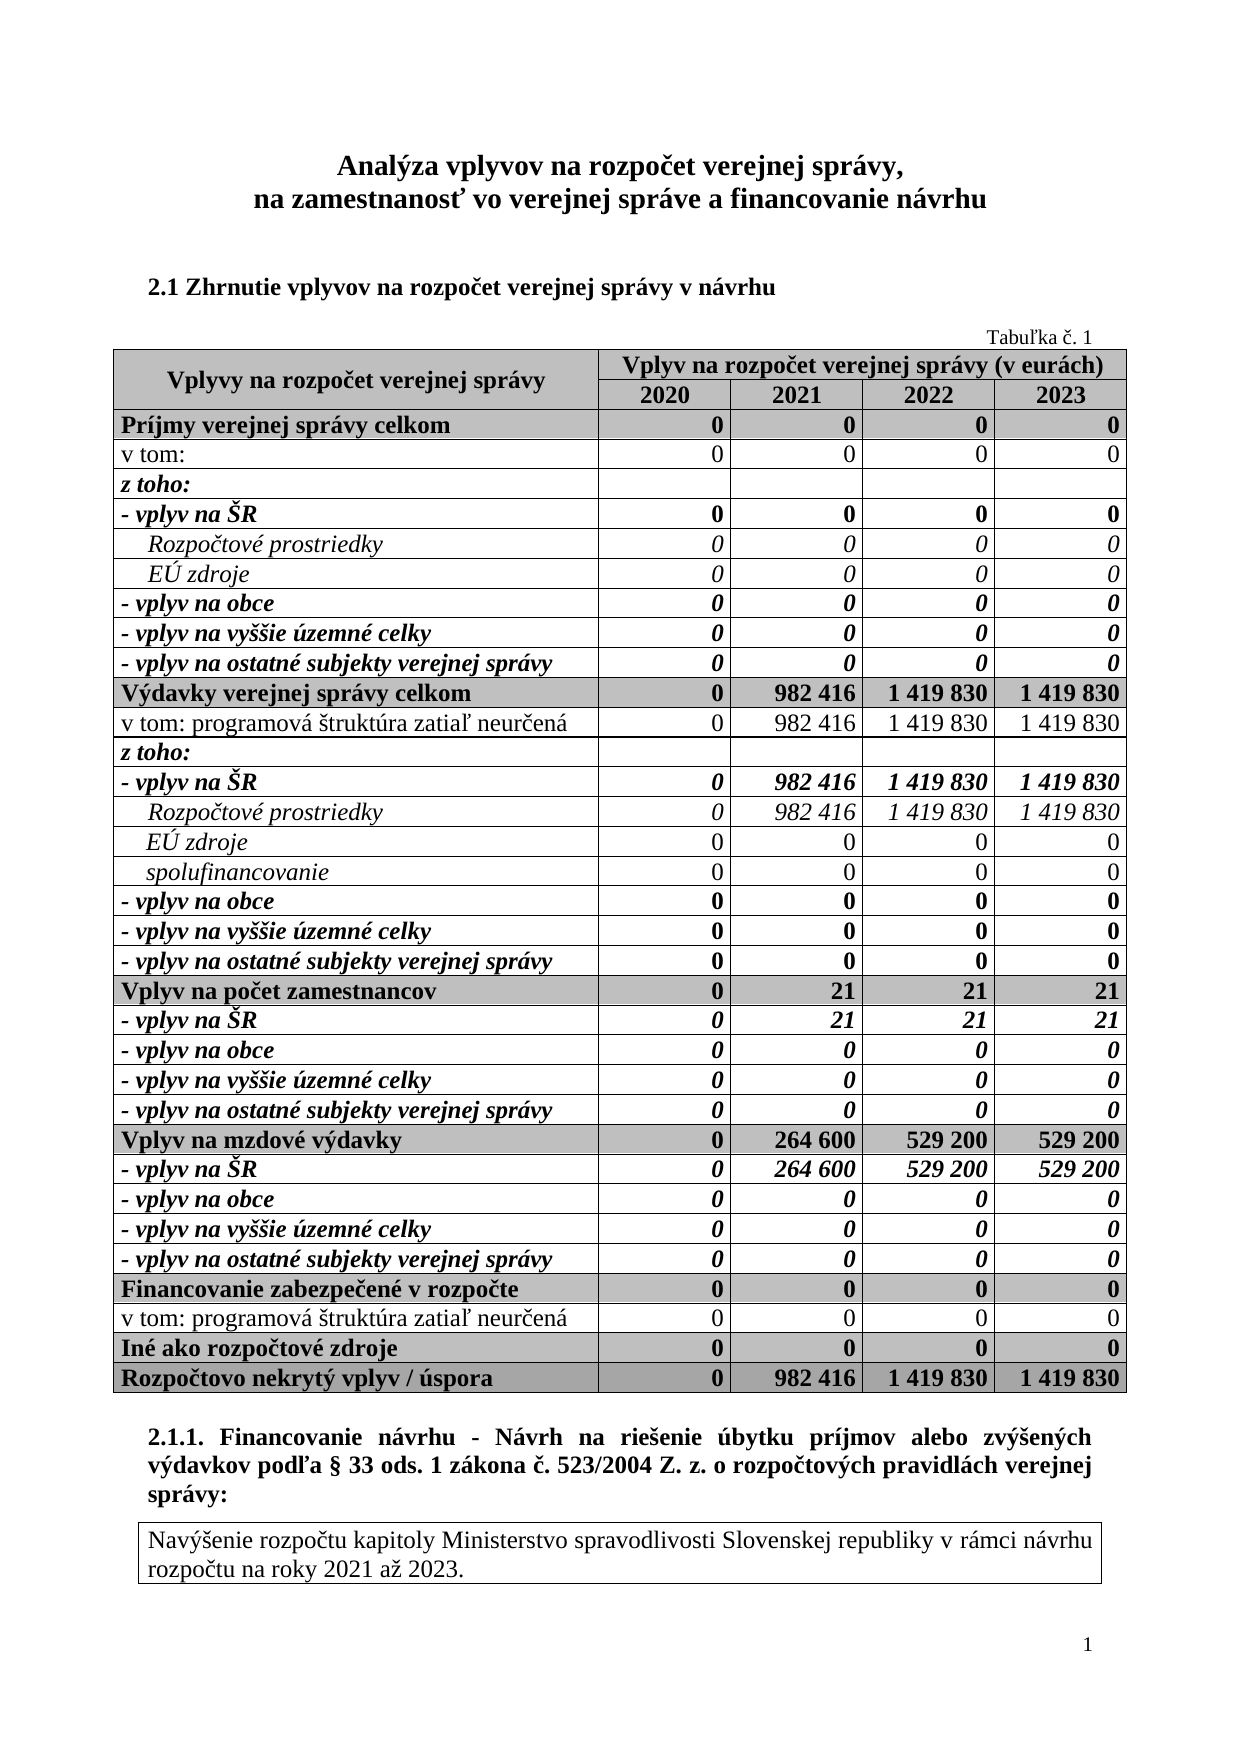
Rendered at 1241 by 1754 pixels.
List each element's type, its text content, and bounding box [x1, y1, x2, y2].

table_cell 0 [731, 1065, 862, 1094]
table_cell 0 [731, 440, 862, 468]
table_cell - vplyv na ŠR [114, 1155, 598, 1183]
text 2.1.1. Financovanie návrhu - Návrh na riešenie úbytku príjmov alebo zvýšených výdavkov podľa § 33 ods. 1 zákona č. 523/2004 Z. z. o rozpočtových pravidlách verejnej správy: [148, 1422, 1092, 1508]
table_cell - vplyv na ostatné subjekty verejnej správy [114, 648, 598, 677]
table_cell 0 [599, 946, 730, 975]
table_cell - vplyv na ŠR [114, 499, 598, 528]
table_cell 0 [599, 1155, 730, 1183]
table_cell [995, 738, 1126, 766]
table_cell 982 416 [731, 708, 862, 736]
table_cell 1 419 830 [863, 678, 994, 707]
table_cell [731, 469, 862, 498]
table_cell Rozpočtovo nekrytý vplyv / úspora [114, 1363, 598, 1392]
table_cell Rozpočtové prostriedky [114, 529, 598, 558]
table_cell 0 [599, 410, 730, 438]
table_cell 0 [995, 410, 1126, 438]
table_cell 0 [599, 1184, 730, 1213]
table_cell 529 200 [863, 1125, 994, 1153]
table_cell 0 [863, 946, 994, 975]
table_cell 0 [599, 1333, 730, 1362]
text 2.1 Zhrnutie vplyvov na rozpočet verejnej správy v návrhu [148, 272, 1092, 301]
table_cell 0 [995, 618, 1126, 647]
table_cell 982 416 [731, 1363, 862, 1392]
table_cell - vplyv na ostatné subjekty verejnej správy [114, 946, 598, 975]
table_cell 0 [731, 1214, 862, 1243]
table_cell 0 [599, 827, 730, 856]
table_cell 21 [995, 976, 1126, 1004]
table_cell 0 [995, 1244, 1126, 1273]
table_cell 21 [863, 1006, 994, 1034]
table_cell 0 [995, 1184, 1126, 1213]
table_cell z toho: [114, 469, 598, 498]
table_cell 0 [863, 1244, 994, 1273]
table_cell v tom: programová štruktúra zatiaľ neurčená [114, 1304, 598, 1332]
table_cell 0 [599, 559, 730, 587]
table_cell [995, 469, 1126, 498]
table_cell Rozpočtové prostriedky [114, 797, 598, 826]
table_cell 0 [599, 1304, 730, 1332]
table_cell 0 [599, 886, 730, 915]
table_cell 0 [731, 1184, 862, 1213]
table_cell 0 [863, 410, 994, 438]
table_cell - vplyv na vyššie územné celky [114, 618, 598, 647]
table_cell 0 [731, 1095, 862, 1124]
table_cell 0 [863, 618, 994, 647]
table_cell - vplyv na obce [114, 1035, 598, 1064]
table_cell 0 [863, 916, 994, 945]
table_cell 0 [599, 976, 730, 1004]
table_cell - vplyv na obce [114, 589, 598, 617]
table_cell 0 [995, 827, 1126, 856]
table_cell 0 [731, 886, 862, 915]
table_cell 0 [995, 1065, 1126, 1094]
table_cell 0 [863, 886, 994, 915]
table_cell 1 419 830 [995, 797, 1126, 826]
table_cell 1 419 830 [995, 1363, 1126, 1392]
table_cell [599, 469, 730, 498]
table_cell Vplyv na počet zamestnancov [114, 976, 598, 1004]
table_cell 0 [995, 589, 1126, 617]
table_cell 982 416 [731, 678, 862, 707]
table_cell 529 200 [995, 1125, 1126, 1153]
table_cell 0 [599, 1065, 730, 1094]
table_cell - vplyv na obce [114, 1184, 598, 1213]
table_cell 0 [863, 857, 994, 885]
table_cell v tom: [114, 440, 598, 468]
table_cell 0 [995, 857, 1126, 885]
table_cell 0 [599, 767, 730, 796]
table_cell - vplyv na ŠR [114, 1006, 598, 1034]
table_cell 0 [995, 1304, 1126, 1332]
table_cell z toho: [114, 738, 598, 766]
table_cell 264 600 [731, 1125, 862, 1153]
table_cell 1 419 830 [995, 708, 1126, 736]
table_cell - vplyv na ŠR [114, 767, 598, 796]
table_cell 0 [731, 1274, 862, 1302]
table_cell 529 200 [995, 1155, 1126, 1183]
table_cell 0 [599, 1363, 730, 1392]
text Tabuľka č. 1 [148, 325, 1092, 349]
table_cell Výdavky verejnej správy celkom [114, 678, 598, 707]
table_cell [863, 738, 994, 766]
text Analýza vplyvov na rozpočet verejnej správy, [148, 148, 1092, 181]
table_cell - vplyv na vyššie územné celky [114, 1214, 598, 1243]
table_cell v tom: programová štruktúra zatiaľ neurčená [114, 708, 598, 736]
table_cell 0 [731, 559, 862, 587]
table_cell spolufinancovanie [114, 857, 598, 885]
table_cell 0 [995, 529, 1126, 558]
table_cell 1 419 830 [863, 797, 994, 826]
table_cell EÚ zdroje [114, 559, 598, 587]
table_cell 0 [731, 499, 862, 528]
table_cell 0 [863, 589, 994, 617]
table_cell 0 [995, 886, 1126, 915]
table_cell 0 [995, 1333, 1126, 1362]
table_cell - vplyv na ostatné subjekty verejnej správy [114, 1244, 598, 1273]
table_cell 0 [863, 529, 994, 558]
text Navýšenie rozpočtu kapitoly Ministerstvo spravodlivosti Slovenskej republiky v rámci návrhu rozpočtu na roky 2021 až 2023. [139, 1523, 1101, 1583]
table_cell 0 [863, 827, 994, 856]
table_cell 0 [863, 1035, 994, 1064]
table_cell 0 [599, 678, 730, 707]
table_cell - vplyv na ostatné subjekty verejnej správy [114, 1095, 598, 1124]
table_cell 2021 [731, 380, 862, 409]
table_cell 0 [731, 916, 862, 945]
table_cell 0 [599, 1095, 730, 1124]
table_cell Iné ako rozpočtové zdroje [114, 1333, 598, 1362]
table_cell 0 [731, 589, 862, 617]
table_cell 0 [599, 1274, 730, 1302]
table_cell 0 [599, 529, 730, 558]
table_cell 982 416 [731, 767, 862, 796]
table_cell 0 [599, 440, 730, 468]
table_cell 0 [599, 797, 730, 826]
table_cell 21 [731, 1006, 862, 1034]
table_cell 0 [863, 440, 994, 468]
table_cell 0 [599, 708, 730, 736]
table_cell 0 [731, 1244, 862, 1273]
table_cell 21 [731, 976, 862, 1004]
table_cell 0 [863, 1304, 994, 1332]
table_cell 0 [599, 1006, 730, 1034]
table_cell 2022 [863, 380, 994, 409]
table_cell 0 [863, 1095, 994, 1124]
table_cell 0 [731, 1333, 862, 1362]
table_cell 0 [599, 857, 730, 885]
table_cell 264 600 [731, 1155, 862, 1183]
table_cell 0 [731, 618, 862, 647]
table_cell 0 [863, 1184, 994, 1213]
table_cell - vplyv na obce [114, 886, 598, 915]
table_cell 1 419 830 [863, 708, 994, 736]
table_cell 0 [863, 1333, 994, 1362]
table_cell 1 419 830 [863, 1363, 994, 1392]
table_cell 0 [599, 916, 730, 945]
table_cell 0 [863, 559, 994, 587]
table_cell [731, 738, 862, 766]
table_cell 982 416 [731, 797, 862, 826]
table_cell 0 [995, 1214, 1126, 1243]
text na zamestnanosť vo verejnej správe a financovanie návrhu [148, 181, 1092, 215]
table_cell 0 [599, 618, 730, 647]
table_cell 0 [995, 440, 1126, 468]
table_cell - vplyv na vyššie územné celky [114, 916, 598, 945]
table_cell 0 [731, 946, 862, 975]
table_cell 0 [863, 1065, 994, 1094]
table_header Vplyv na rozpočet verejnej správy (v eurách) [599, 350, 1126, 379]
table_cell 2020 [599, 380, 730, 409]
table_cell 0 [731, 1304, 862, 1332]
table_cell [863, 469, 994, 498]
table_cell 1 419 830 [995, 767, 1126, 796]
table_cell 0 [995, 916, 1126, 945]
table_cell 0 [599, 1214, 730, 1243]
table_cell 2023 [995, 380, 1126, 409]
table_cell 0 [863, 1274, 994, 1302]
table_cell 0 [731, 827, 862, 856]
table_cell 0 [995, 1035, 1126, 1064]
table_cell 0 [599, 648, 730, 677]
table_cell 0 [995, 559, 1126, 587]
table_cell - vplyv na vyššie územné celky [114, 1065, 598, 1094]
table_cell 0 [731, 648, 862, 677]
table_cell [599, 738, 730, 766]
table_cell 0 [863, 499, 994, 528]
table_cell 0 [995, 946, 1126, 975]
table_cell 0 [995, 1274, 1126, 1302]
table_cell 0 [995, 648, 1126, 677]
table_cell 0 [731, 1035, 862, 1064]
table_cell 1 419 830 [995, 678, 1126, 707]
table_cell 0 [599, 499, 730, 528]
table_cell 21 [995, 1006, 1126, 1034]
table_cell 0 [863, 1214, 994, 1243]
table_cell 0 [995, 1095, 1126, 1124]
table_cell 0 [599, 589, 730, 617]
table_cell 0 [599, 1244, 730, 1273]
table_cell 0 [731, 410, 862, 438]
table_cell EÚ zdroje [114, 827, 598, 856]
table_cell 0 [599, 1125, 730, 1153]
table_cell Financovanie zabezpečené v rozpočte [114, 1274, 598, 1302]
table_cell 0 [599, 1035, 730, 1064]
table_header Vplyvy na rozpočet verejnej správy [114, 350, 598, 409]
table_cell 1 419 830 [863, 767, 994, 796]
table_cell 21 [863, 976, 994, 1004]
table_cell 0 [863, 648, 994, 677]
table_cell 0 [995, 499, 1126, 528]
table_cell 0 [731, 529, 862, 558]
table_cell 529 200 [863, 1155, 994, 1183]
table_cell 0 [731, 857, 862, 885]
table_cell Vplyv na mzdové výdavky [114, 1125, 598, 1153]
table_cell Príjmy verejnej správy celkom [114, 410, 598, 438]
